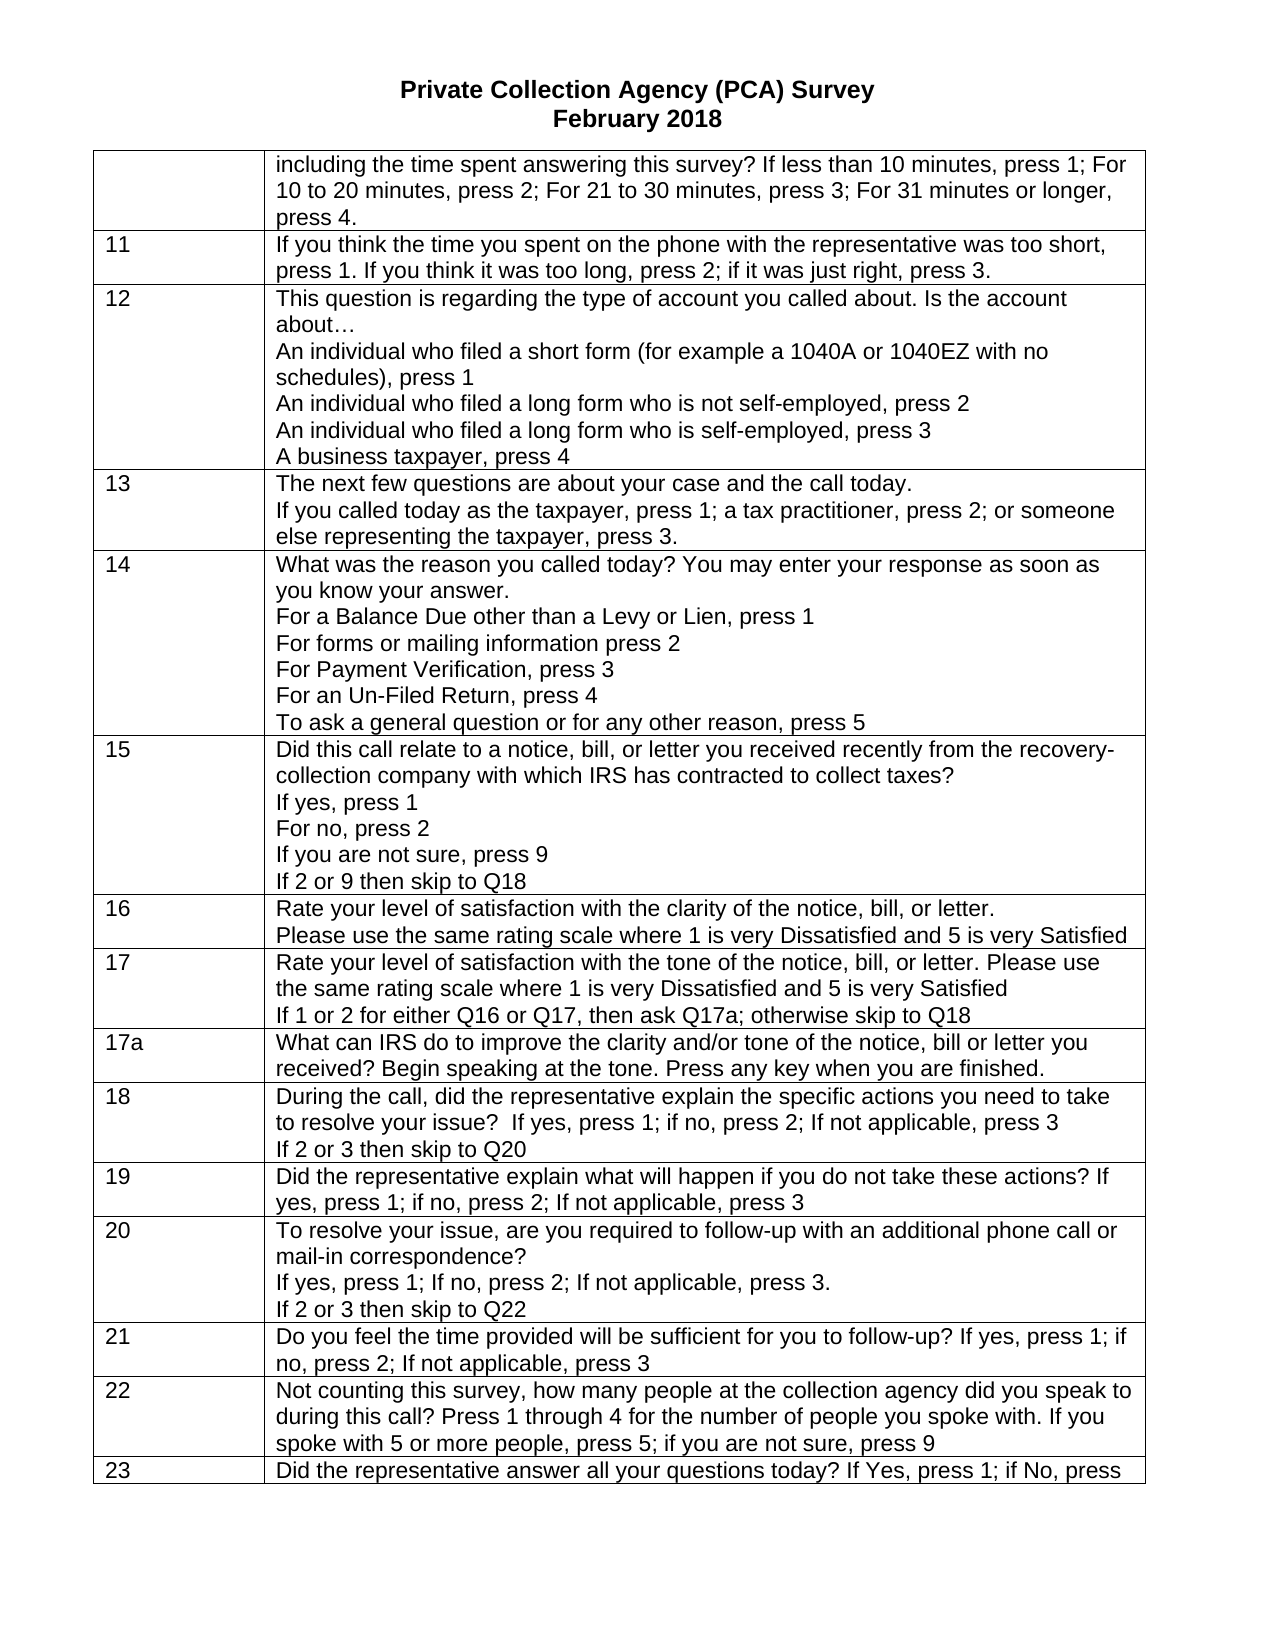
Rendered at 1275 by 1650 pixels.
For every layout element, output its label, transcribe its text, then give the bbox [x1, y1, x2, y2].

table_cell 13 [94, 470, 264, 549]
table_cell 14 [94, 551, 264, 735]
table_cell 20 [94, 1217, 264, 1322]
table_cell The next few questions are about your case and the call today. If you called today as the taxpayer, press 1; a tax practitioner, press 2; or someone else representing the taxpayer, press 3. [265, 470, 1145, 549]
table_cell What can IRS do to improve the clarity and/or tone of the notice, bill or letter you received? Begin speaking at the tone. Press any key when you are finished. [265, 1029, 1145, 1082]
table_cell 12 [94, 285, 264, 469]
table_cell Did the representative explain what will happen if you do not take these actions? If yes, press 1; if no, press 2; If not applicable, press 3 [265, 1163, 1145, 1216]
table_cell Do you feel the time provided will be sufficient for you to follow-up? If yes, press 1; if no, press 2; If not applicable, press 3 [265, 1323, 1145, 1376]
table_cell To resolve your issue, are you required to follow-up with an additional phone call or mail-in correspondence? If yes, press 1; If no, press 2; If not applicable, press 3. If 2 or 3 then skip to Q22 [265, 1217, 1145, 1322]
table_cell 15 [94, 736, 264, 894]
table_cell 21 [94, 1323, 264, 1376]
table_cell If you think the time you spent on the phone with the representative was too short, press 1. If you think it was too long, press 2; if it was just right, press 3. [265, 231, 1145, 284]
table_cell 18 [94, 1083, 264, 1162]
table_cell Not counting this survey, how many people at the collection agency did you speak to during this call? Press 1 through 4 for the number of people you spoke with. If you spoke with 5 or more people, press 5; if you are not sure, press 9 [265, 1377, 1145, 1456]
table_cell 23 [94, 1457, 264, 1483]
table_cell Rate your level of satisfaction with the tone of the notice, bill, or letter. Please use the same rating scale where 1 is very Dissatisfied and 5 is very Satisfied If 1 or 2 for either Q16 or Q17, then ask Q17a; otherwise skip to Q18 [265, 949, 1145, 1028]
table_cell During the call, did the representative explain the specific actions you need to take to resolve your issue? If yes, press 1; if no, press 2; If not applicable, press 3 If 2 or 3 then skip to Q20 [265, 1083, 1145, 1162]
table_cell This question is regarding the type of account you called about. Is the account about… An individual who filed a short form (for example a 1040A or 1040EZ with no schedules), press 1 An individual who filed a long form who is not self-employed, press 2 An individual who filed a long form who is self-employed, press 3 A business taxpayer, press 4 [265, 285, 1145, 469]
table_cell 22 [94, 1377, 264, 1456]
table_cell 10 [94, 151, 264, 230]
table_cell 19 [94, 1163, 264, 1216]
table_cell Rate your level of satisfaction with the clarity of the notice, bill, or letter. Please use the same rating scale where 1 is very Dissatisfied and 5 is very Satisfied [265, 895, 1145, 948]
table_cell 17 [94, 949, 264, 1028]
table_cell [265, 1457, 1145, 1483]
table_cell What was the reason you called today? You may enter your response as soon as you know your answer. For a Balance Due other than a Levy or Lien, press 1 For forms or mailing information press 2 For Payment Verification, press 3 For an Un-Filed Return, press 4 To ask a general question or for any other reason, press 5 [265, 551, 1145, 735]
table_cell Did this call relate to a notice, bill, or letter you received recently from the recovery-collection company with which IRS has contracted to collect taxes? If yes, press 1 For no, press 2 If you are not sure, press 9 If 2 or 9 then skip to Q18 [265, 736, 1145, 894]
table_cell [265, 151, 1145, 230]
table_cell 17a [94, 1029, 264, 1082]
table_cell 16 [94, 895, 264, 948]
table_cell 11 [94, 231, 264, 284]
